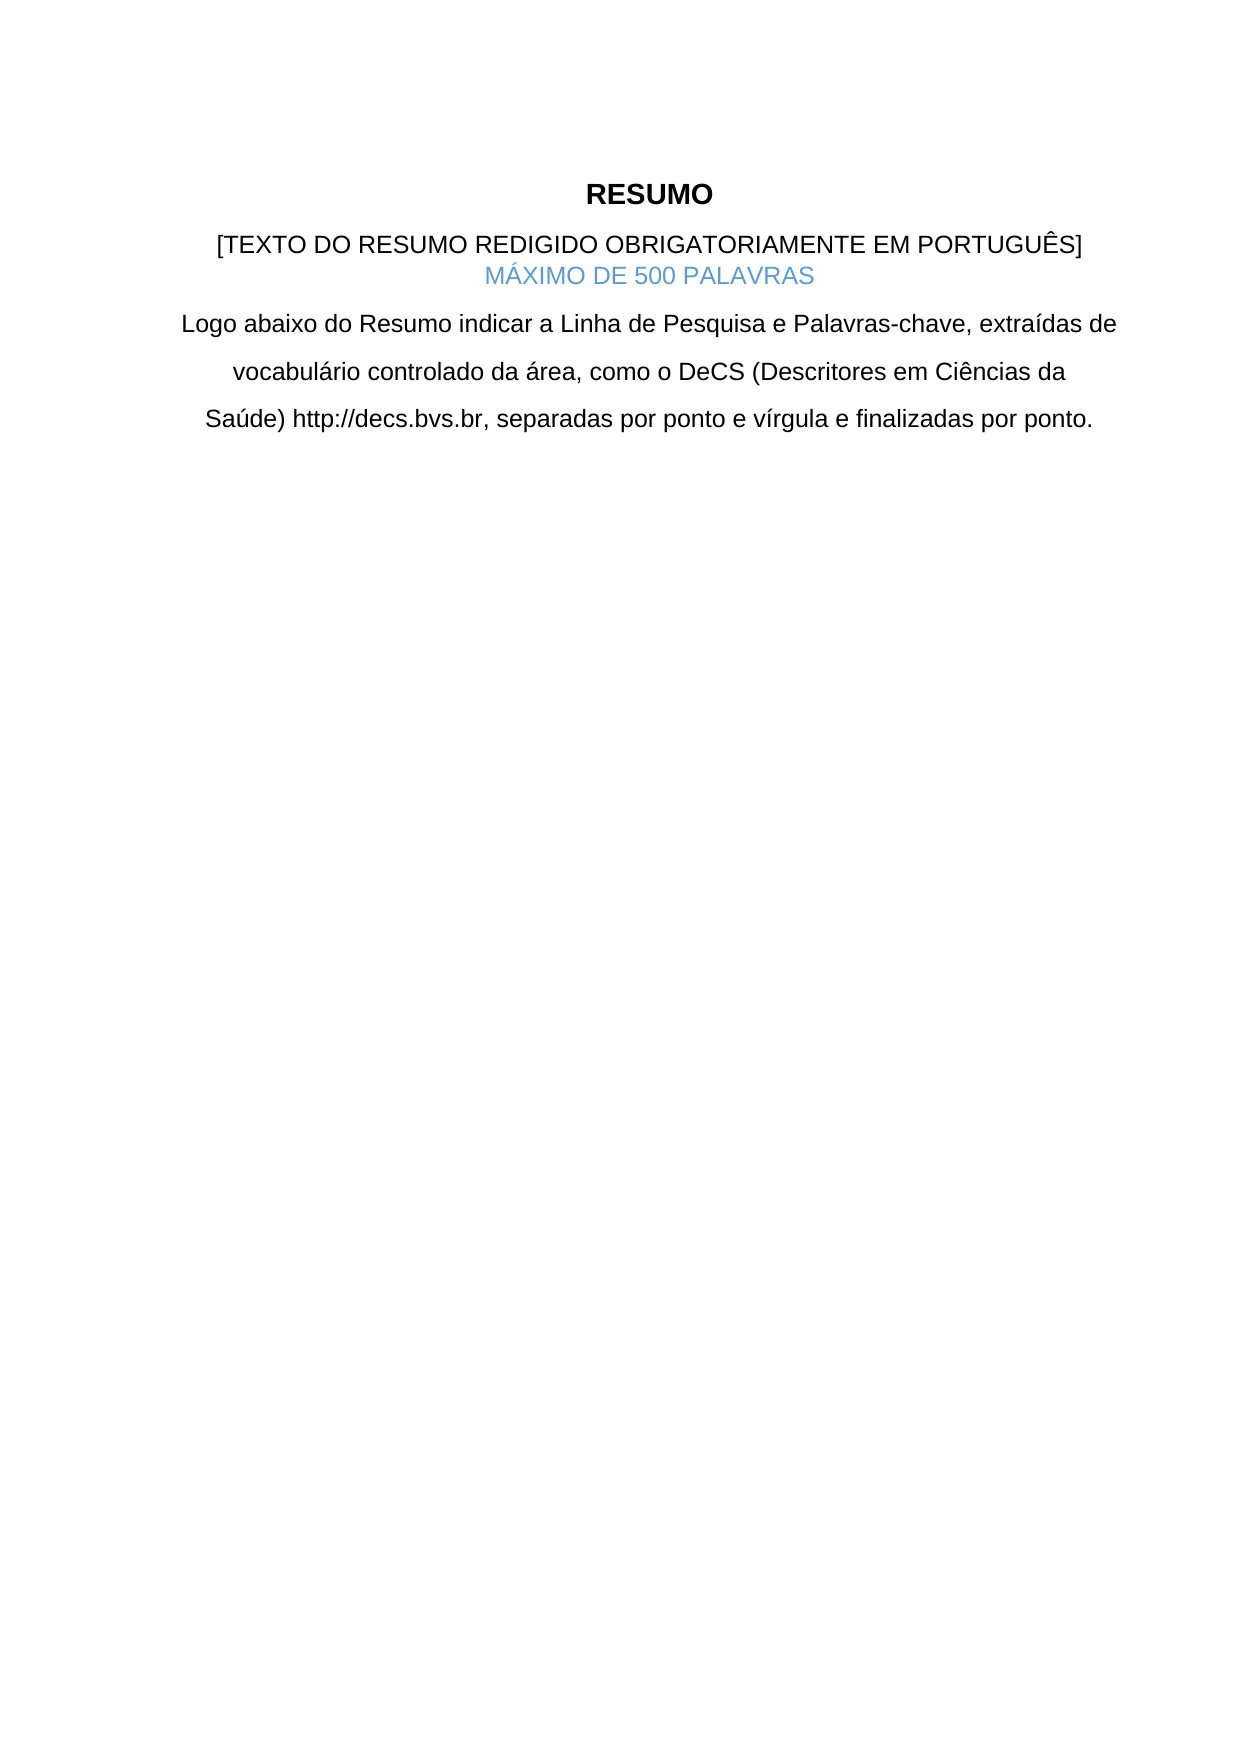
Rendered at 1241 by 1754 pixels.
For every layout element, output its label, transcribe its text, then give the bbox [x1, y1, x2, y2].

text vocabulário controlado da área, como o DeCS (Descritores em Ciências da [177, 356, 1122, 385]
text Logo abaixo do Resumo indicar a Linha de Pesquisa e Palavras-chave, extraídas de [177, 309, 1122, 337]
text Saúde) http://decs.bvs.br, separadas por ponto e vírgula e finalizadas por ponto. [177, 404, 1122, 433]
text RESUMO [177, 177, 1122, 211]
text [TEXTO DO RESUMO REDIGIDO OBRIGATORIAMENTE EM PORTUGUÊS] MÁXIMO DE 500 PALAVRAS [177, 230, 1122, 290]
